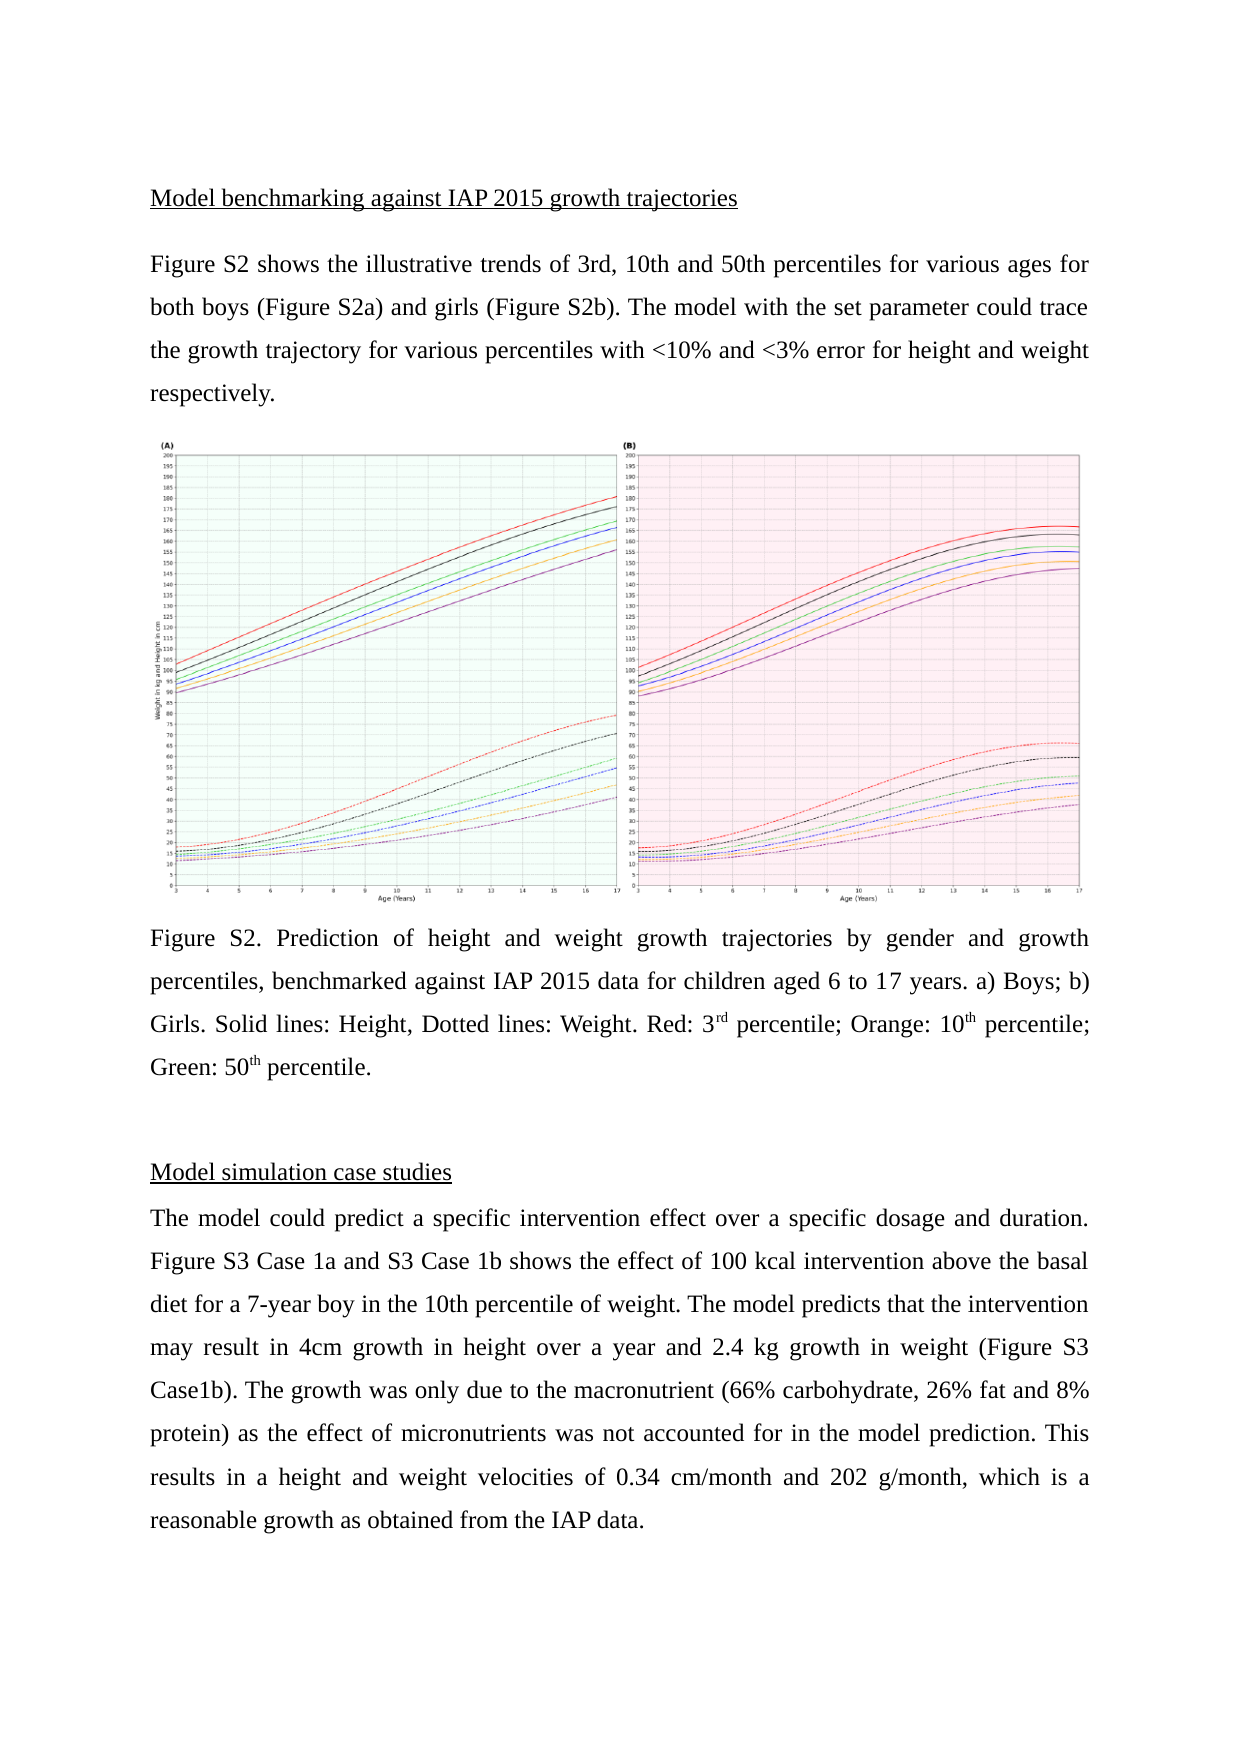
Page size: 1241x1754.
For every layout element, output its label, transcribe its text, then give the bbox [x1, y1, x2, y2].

picture [150, 438, 1087, 907]
text Figure S2. Prediction of height and weight growth trajectories by gender and growth percentiles, benchmarked against IAP 2015 data for children aged 6 to 17 years. a) Boys; b) Girls. Solid lines: Height, Dotted lines: Weight. Red: 3rd percentile; Orange: 10th percentile; Green: 50th percentile. [150, 923, 1090, 1081]
text Model simulation case studies [150, 1157, 1090, 1186]
text Model benchmarking against IAP 2015 growth trajectories [150, 183, 1090, 212]
text Figure S2 shows the illustrative trends of 3rd, 10th and 50th percentiles for various ages for both boys (Figure S2a) and girls (Figure S2b). The model with the set parameter could trace the growth trajectory for various percentiles with <10% and <3% error for height and weight respectively. [150, 249, 1090, 407]
text The model could predict a specific intervention effect over a specific dosage and duration. Figure S3 Case 1a and S3 Case 1b shows the effect of 100 kcal intervention above the basal diet for a 7-year boy in the 10th percentile of weight. The model predicts that the intervention may result in 4cm growth in height over a year and 2.4 kg growth in weight (Figure S3 Case1b). The growth was only due to the macronutrient (66% carbohydrate, 26% fat and 8% protein) as the effect of micronutrients was not accounted for in the model prediction. This results in a height and weight velocities of 0.34 cm/month and 202 g/month, which is a reasonable growth as obtained from the IAP data. [150, 1203, 1090, 1533]
